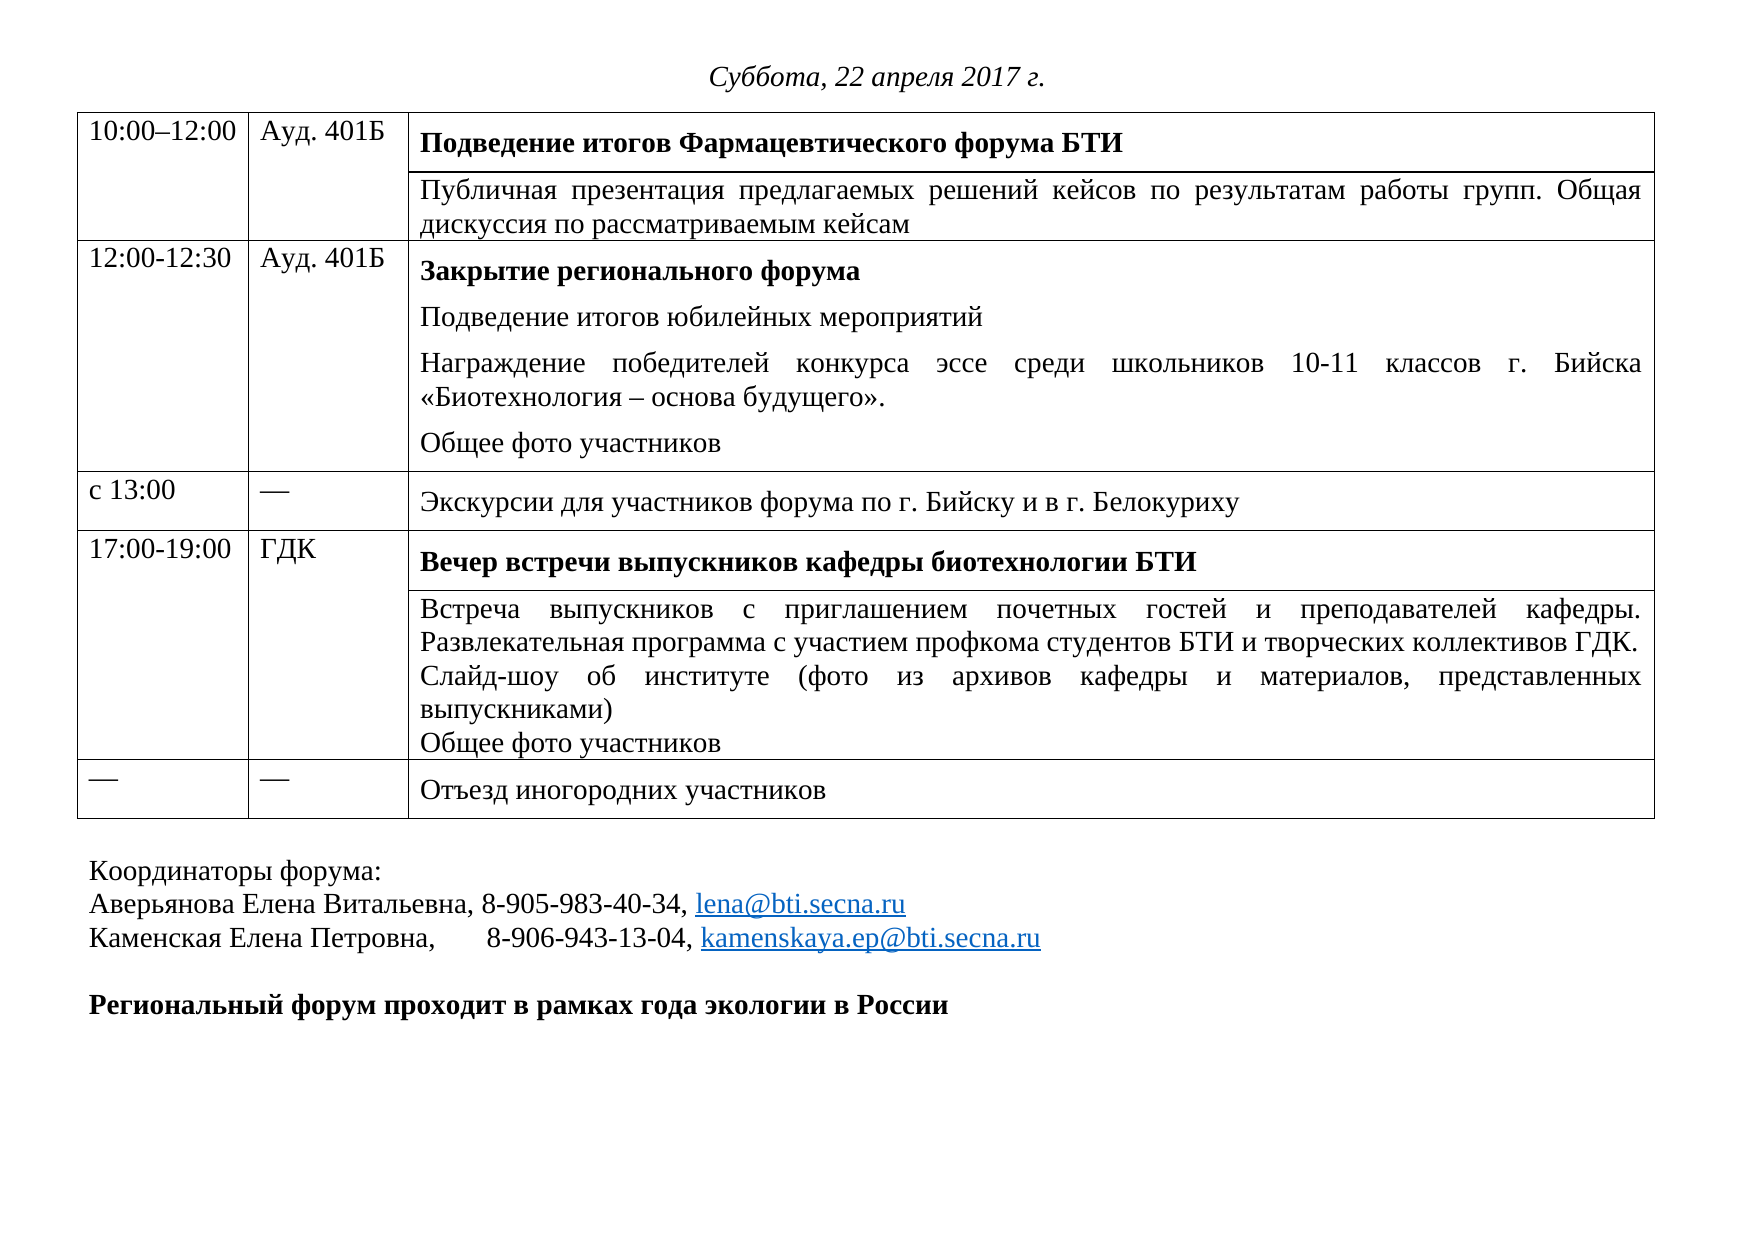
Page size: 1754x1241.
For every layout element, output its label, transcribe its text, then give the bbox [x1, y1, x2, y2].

text Региональный форум проходит в рамках года экологии в России [89, 987, 1665, 1021]
table_cell Экскурсии для участников форума по г. Бийску и в г. Белокуриху [409, 472, 1654, 530]
table_cell с 13:00 [78, 472, 248, 530]
text Координаторы форума: [89, 853, 1665, 886]
table_cell — [249, 472, 408, 530]
table_cell 12:00-12:30 [78, 241, 248, 471]
table_header Подведение итогов Фармацевтического форума БТИ [409, 113, 1654, 171]
text Суббота, 22 апреля 2017 г. [89, 59, 1665, 93]
table_cell — [78, 760, 248, 818]
table_header 10:00–12:00 [78, 113, 248, 239]
text Каменская Елена Петровна, 8-906-943-13-04, kamenskaya.ep@bti.secna.ru [89, 920, 1665, 953]
table_cell Встреча выпускников с приглашением почетных гостей и преподавателей кафедры. Развлекательная программа с участием профкома студентов БТИ и творческих коллективов ГДК. Слайд-шоу об институте (фото из архивов кафедры и материалов, представленных выпускниками) Общее фото участников [409, 591, 1654, 759]
text Аверьянова Елена Витальевна, 8-905-983-40-34, lena@bti.secna.ru [89, 886, 1665, 920]
table_cell Публичная презентация предлагаемых решений кейсов по результатам работы групп. Общая дискуссия по рассматриваемым кейсам [409, 173, 1654, 239]
table_header Ауд. 401Б [249, 113, 408, 239]
table_cell Вечер встречи выпускников кафедры биотехнологии БТИ [409, 531, 1654, 590]
table_cell Закрытие регионального форума Подведение итогов юбилейных мероприятий Награждение победителей конкурса эссе среди школьников 10-11 классов г. Бийска «Биотехнология – основа будущего». Общее фото участников [409, 241, 1654, 471]
table_cell 17:00-19:00 [78, 531, 248, 759]
table_cell Ауд. 401Б [249, 241, 408, 471]
table_cell Отъезд иногородних участников [409, 760, 1654, 818]
table_cell ГДК [249, 531, 408, 759]
table_cell — [249, 760, 408, 818]
